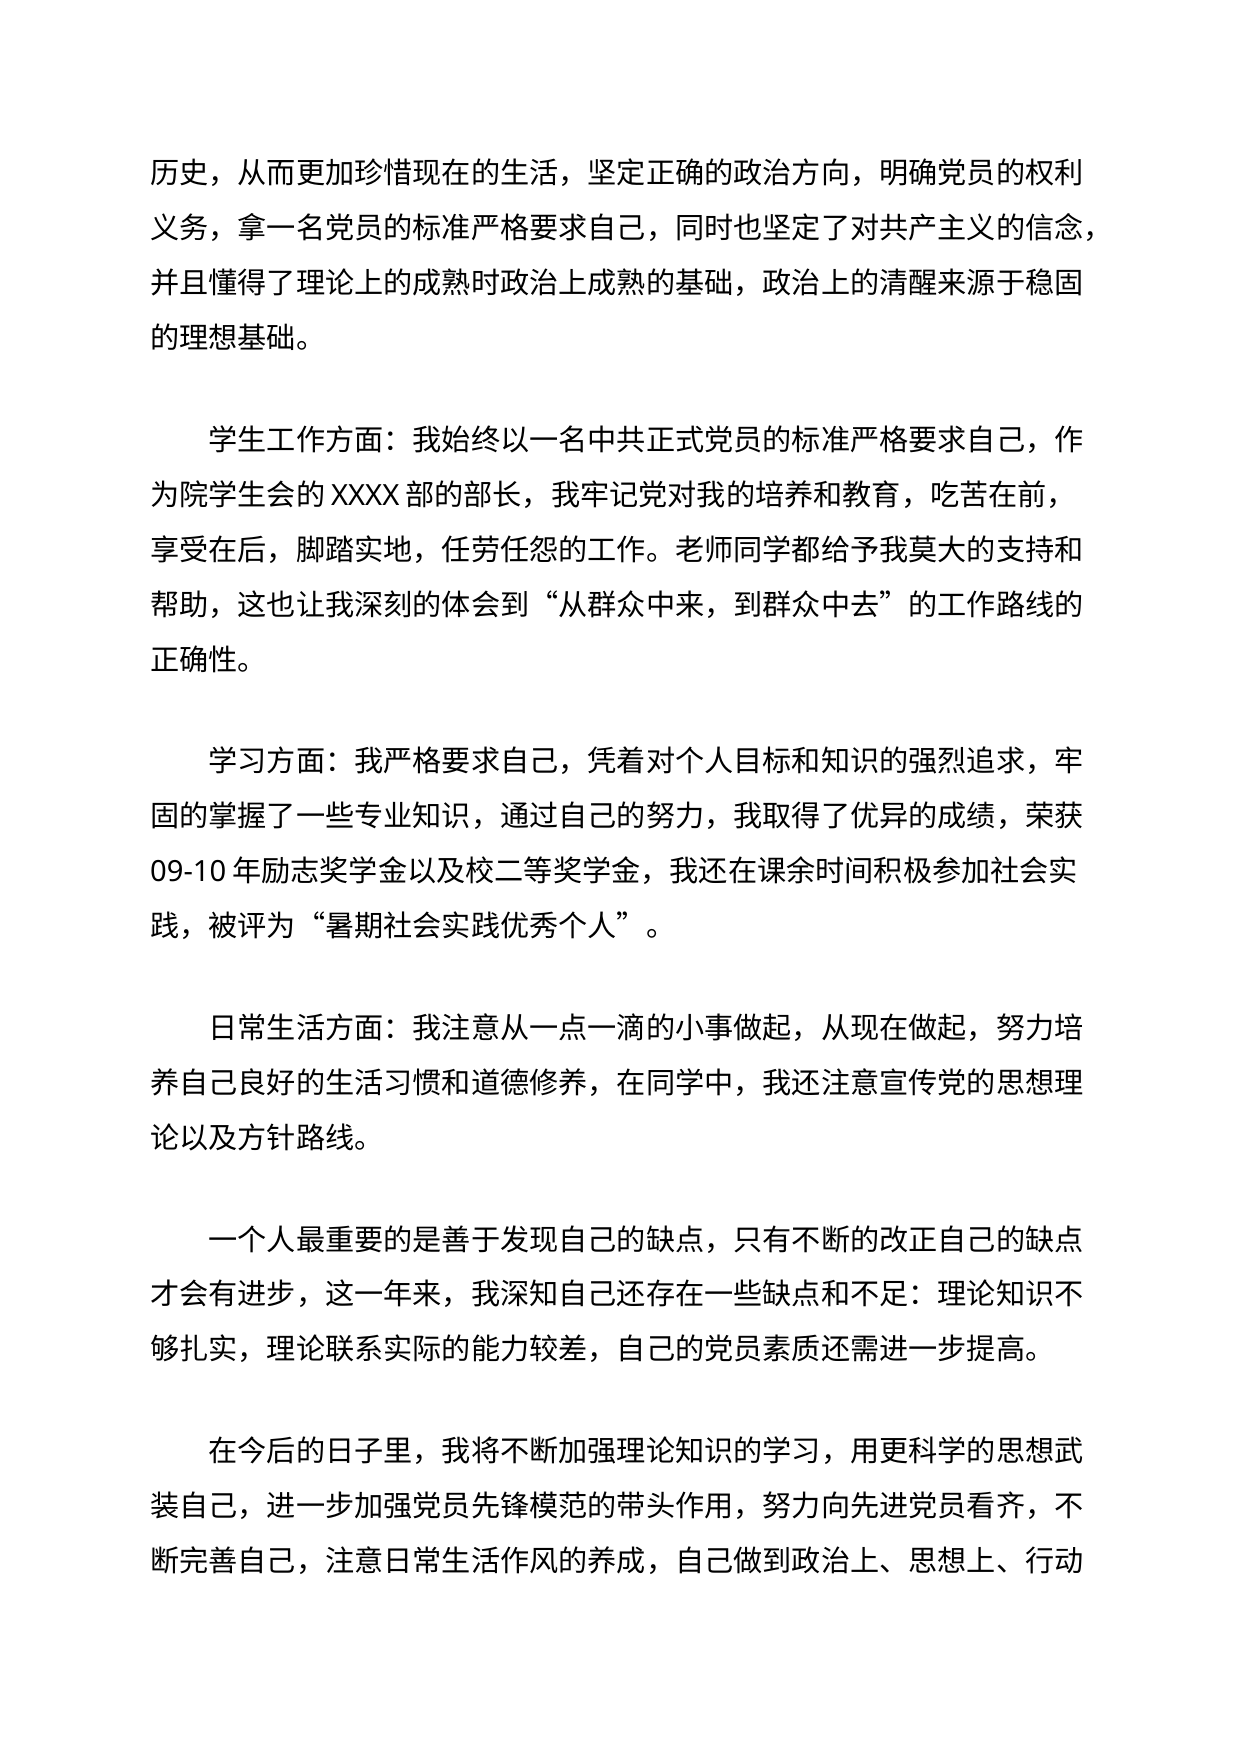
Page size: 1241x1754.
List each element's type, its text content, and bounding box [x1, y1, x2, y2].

text 学习方面：我严格要求自己，凭着对个人目标和知识的强烈追求，牢固的掌握了一些专业知识，通过自己的努力，我取得了优异的成绩，荣获09-10年励志奖学金以及校二等奖学金，我还在课余时间积极参加社会实践，被评为“暑期社会实践优秀个人”。 [150, 738, 1090, 945]
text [150, 1428, 1090, 1580]
text 学生工作方面：我始终以一名中共正式党员的标准严格要求自己，作为院学生会的XXXX部的部长，我牢记党对我的培养和教育，吃苦在前，享受在后，脚踏实地，任劳任怨的工作。老师同学都给予我莫大的支持和帮助，这也让我深刻的体会到“从群众中来，到群众中去”的工作路线的正确性。 [150, 416, 1090, 678]
text 日常生活方面：我注意从一点一滴的小事做起，从现在做起，努力培养自己良好的生活习惯和道德修养，在同学中，我还注意宣传党的思想理论以及方针路线。 [150, 1004, 1090, 1157]
text 一个人最重要的是善于发现自己的缺点，只有不断的改正自己的缺点才会有进步，这一年来，我深知自己还存在一些缺点和不足：理论知识不够扎实，理论联系实际的能力较差，自己的党员素质还需进一步提高。 [150, 1216, 1090, 1368]
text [150, 150, 1090, 357]
